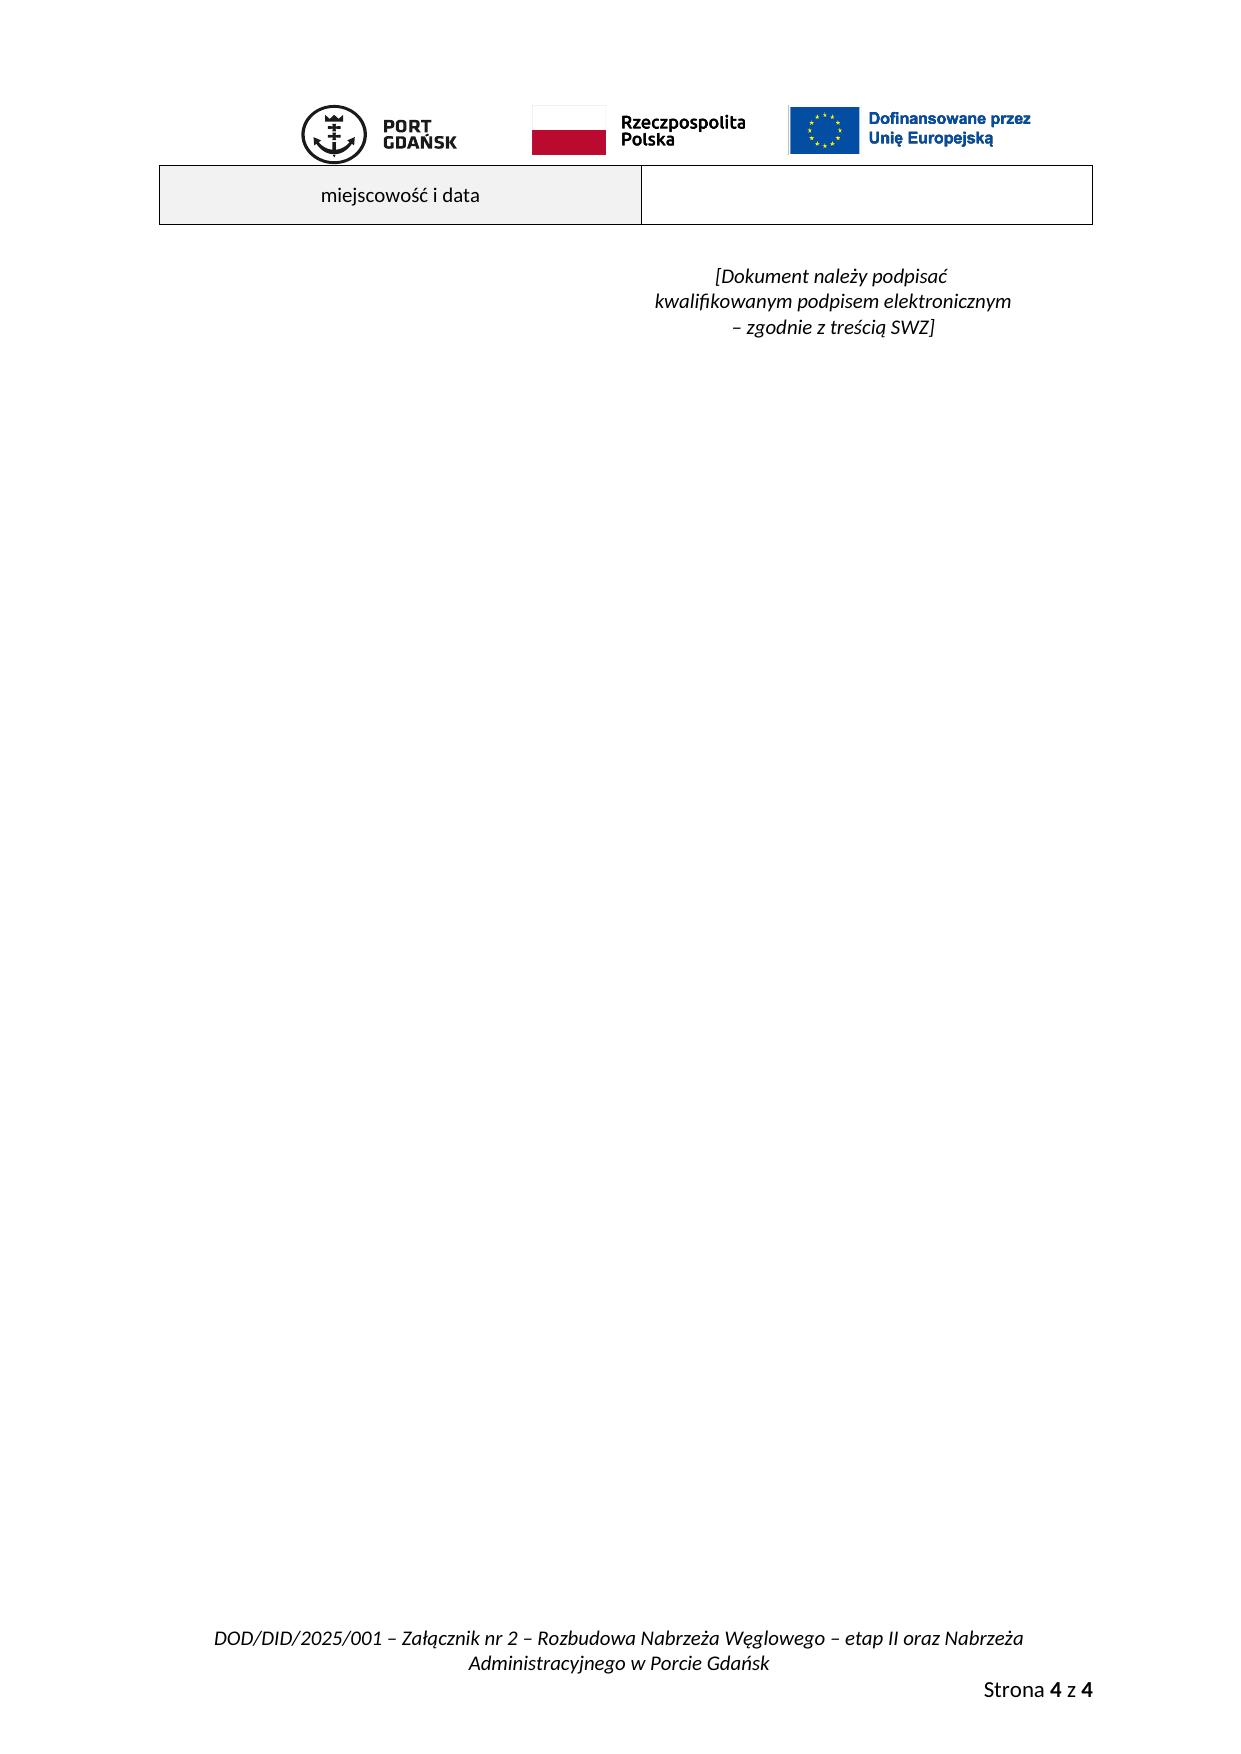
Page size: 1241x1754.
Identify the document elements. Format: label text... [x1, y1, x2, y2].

table_header [642, 166, 1092, 224]
picture [532, 105, 1031, 155]
text [Dokument należy podpisać kwalifikowanym podpisem elektronicznym – zgodnie z treścią SWZ] [576, 263, 1092, 339]
table_header miejscowość i data [160, 166, 641, 224]
